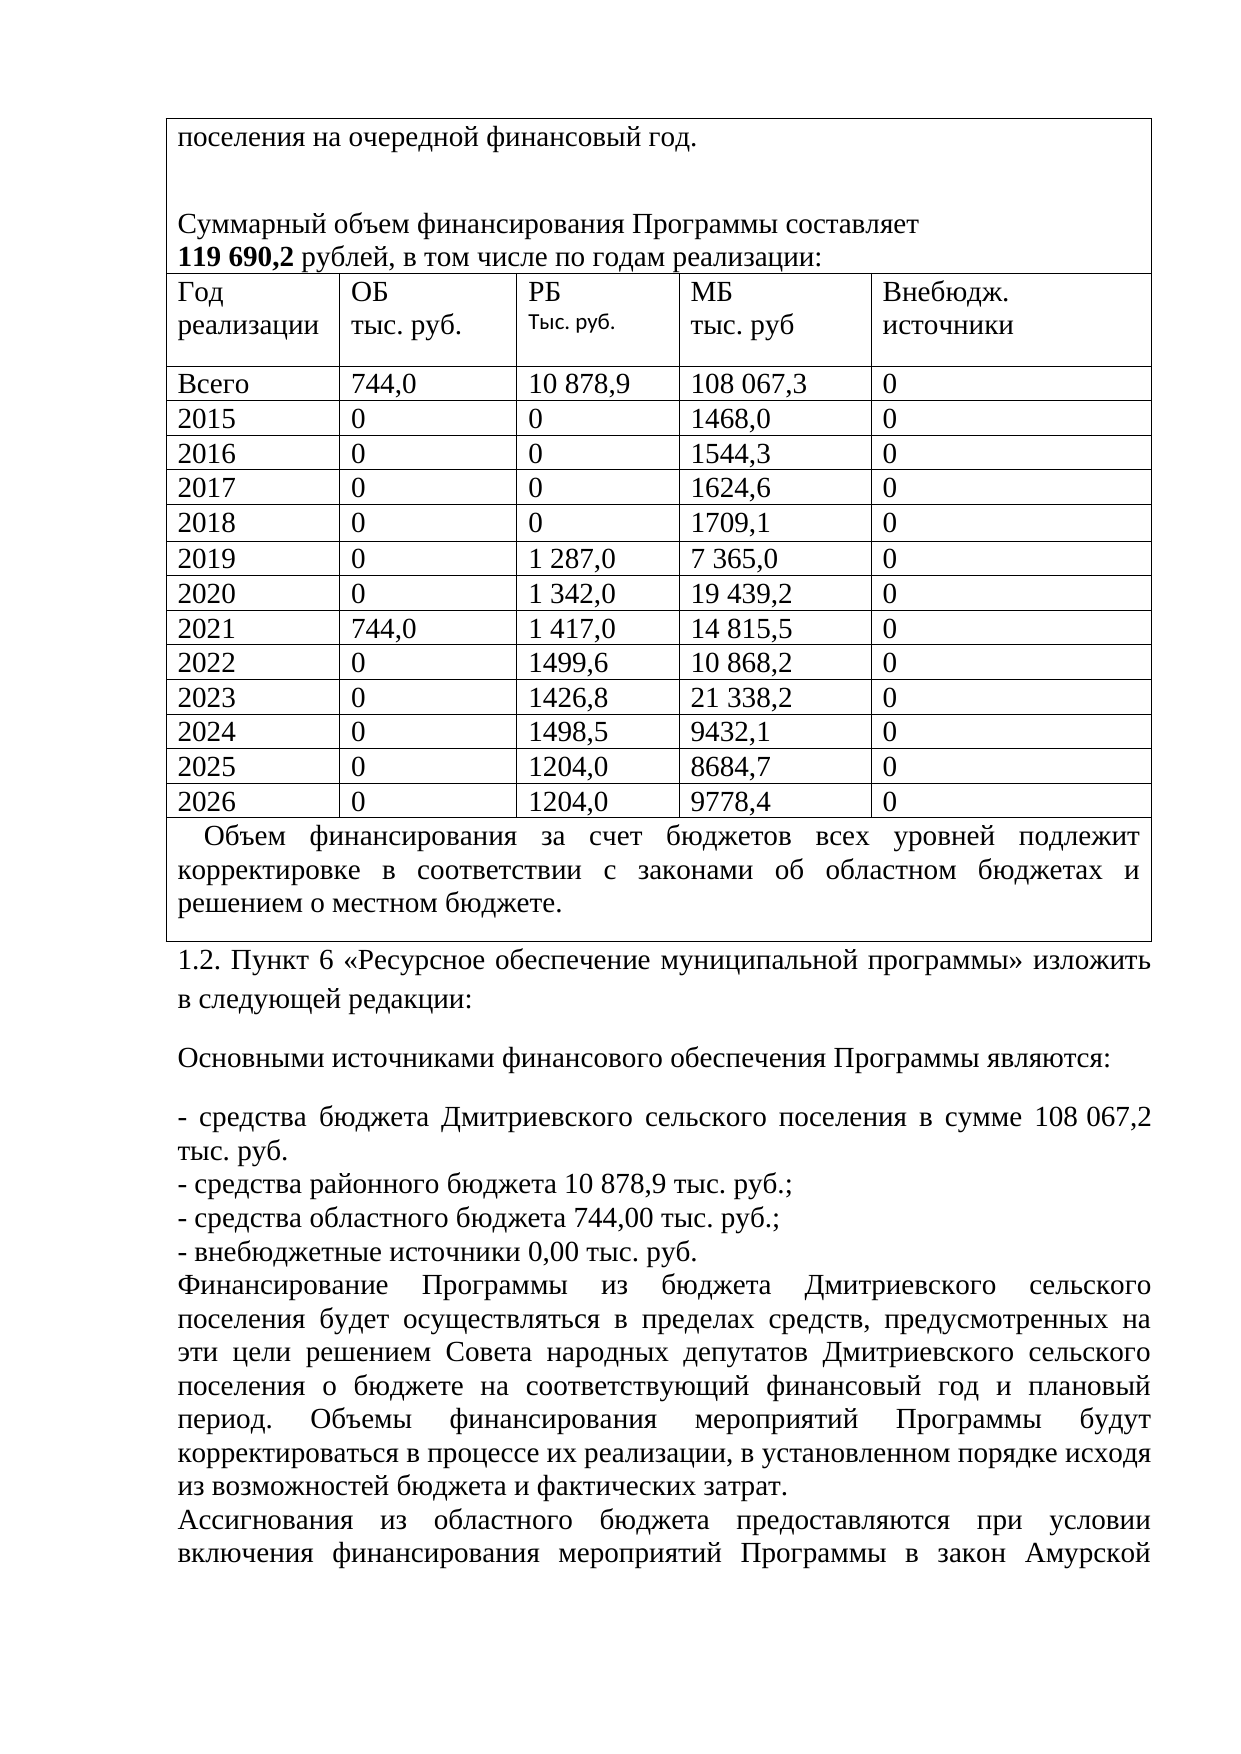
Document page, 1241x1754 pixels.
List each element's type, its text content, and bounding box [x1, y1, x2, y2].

table_cell 1624,6 [680, 470, 871, 504]
table_cell 7 365,0 [680, 542, 871, 575]
table_cell 0 [872, 749, 1151, 783]
table_cell 10 878,9 [517, 367, 679, 400]
table_cell 744,0 [340, 611, 516, 644]
table_cell 1544,3 [680, 436, 871, 469]
table_cell ОБ тыс. руб. [340, 274, 516, 366]
table_cell 744,0 [340, 367, 516, 400]
table_cell 1468,0 [680, 401, 871, 435]
table_cell 2016 [167, 436, 339, 469]
table_cell 8684,7 [680, 749, 871, 783]
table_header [167, 119, 1151, 273]
table_cell 2025 [167, 749, 339, 783]
table_cell 14 815,5 [680, 611, 871, 644]
table_cell 1 287,0 [517, 542, 679, 575]
table_cell 0 [340, 436, 516, 469]
table_cell 0 [872, 542, 1151, 575]
table_cell 0 [872, 505, 1151, 541]
table_cell 1498,5 [517, 715, 679, 748]
table_cell 0 [340, 505, 516, 541]
table_cell МБ тыс. руб [680, 274, 871, 366]
text - средства областного бюджета 744,00 тыс. руб.; [177, 1200, 1152, 1234]
table_cell 0 [340, 680, 516, 713]
text - средства районного бюджета 10 878,9 тыс. руб.; [177, 1167, 1152, 1200]
table_cell Всего [167, 367, 339, 400]
table_cell 0 [872, 645, 1151, 679]
table_cell 1 342,0 [517, 576, 679, 610]
table_cell 0 [340, 715, 516, 748]
table_cell 0 [517, 401, 679, 435]
table_cell 19 439,2 [680, 576, 871, 610]
table_cell 2021 [167, 611, 339, 644]
table_cell 2024 [167, 715, 339, 748]
table_cell 0 [872, 784, 1151, 817]
table_cell 1426,8 [517, 680, 679, 713]
text - средства бюджета Дмитриевского сельского поселения в сумме 108 067,2 тыс. руб. [177, 1099, 1152, 1167]
table_cell 2017 [167, 470, 339, 504]
table_cell 9778,4 [680, 784, 871, 817]
table_cell 2015 [167, 401, 339, 435]
table_cell 0 [340, 576, 516, 610]
table_cell 0 [872, 680, 1151, 713]
table_cell 1 417,0 [517, 611, 679, 644]
table_cell 1709,1 [680, 505, 871, 541]
table_cell 0 [872, 401, 1151, 435]
table_cell 2019 [167, 542, 339, 575]
table_cell 0 [872, 367, 1151, 400]
table_cell Внебюдж. источники [872, 274, 1151, 366]
table_cell 0 [872, 436, 1151, 469]
table_cell 2023 [167, 680, 339, 713]
table_cell 9432,1 [680, 715, 871, 748]
table_cell 0 [340, 542, 516, 575]
table_cell 2018 [167, 505, 339, 541]
table_cell 0 [340, 749, 516, 783]
table_cell 0 [517, 436, 679, 469]
table_cell 0 [872, 576, 1151, 610]
table_cell 2026 [167, 784, 339, 817]
table_cell 0 [340, 784, 516, 817]
table_cell 1204,0 [517, 784, 679, 817]
table_cell 0 [517, 470, 679, 504]
text - внебюджетные источники 0,00 тыс. руб. [177, 1234, 1152, 1267]
text Основными источниками финансового обеспечения Программы являются: [177, 1040, 1152, 1074]
table_cell 2020 [167, 576, 339, 610]
text Финансирование Программы из бюджета Дмитриевского сельского поселения будет осуществляться в пределах средств, предусмотренных на эти цели решением Совета народных депутатов Дмитриевского сельского поселения о бюджете на соответствующий финансовый год и плановый период. Объемы финансирования мероприятий Программы будут корректироваться в процессе их реализации, в установленном порядке исходя из возможностей бюджета и фактических затрат. [177, 1267, 1152, 1502]
table_cell 0 [872, 715, 1151, 748]
table_cell 1204,0 [517, 749, 679, 783]
table_cell 21 338,2 [680, 680, 871, 713]
table_cell 108 067,3 [680, 367, 871, 400]
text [177, 1502, 1152, 1569]
table_cell 0 [517, 505, 679, 541]
table_cell 0 [340, 645, 516, 679]
table_cell 0 [340, 470, 516, 504]
table_cell Год реализации [167, 274, 339, 366]
table_cell 0 [872, 470, 1151, 504]
table_cell 1499,6 [517, 645, 679, 679]
table_cell 0 [340, 401, 516, 435]
table_cell Объем финансирования за счет бюджетов всех уровней подлежит корректировке в соответствии с законами об областном бюджетах и решением о местном бюджете. [167, 818, 1151, 941]
text 1.2. Пункт 6 «Ресурсное обеспечение муниципальной программы» изложить в следующей редакции: [177, 942, 1152, 1014]
table_cell 2022 [167, 645, 339, 679]
table_cell 10 868,2 [680, 645, 871, 679]
table_cell РБ Тыс. руб. [517, 274, 679, 366]
table_cell 0 [872, 611, 1151, 644]
